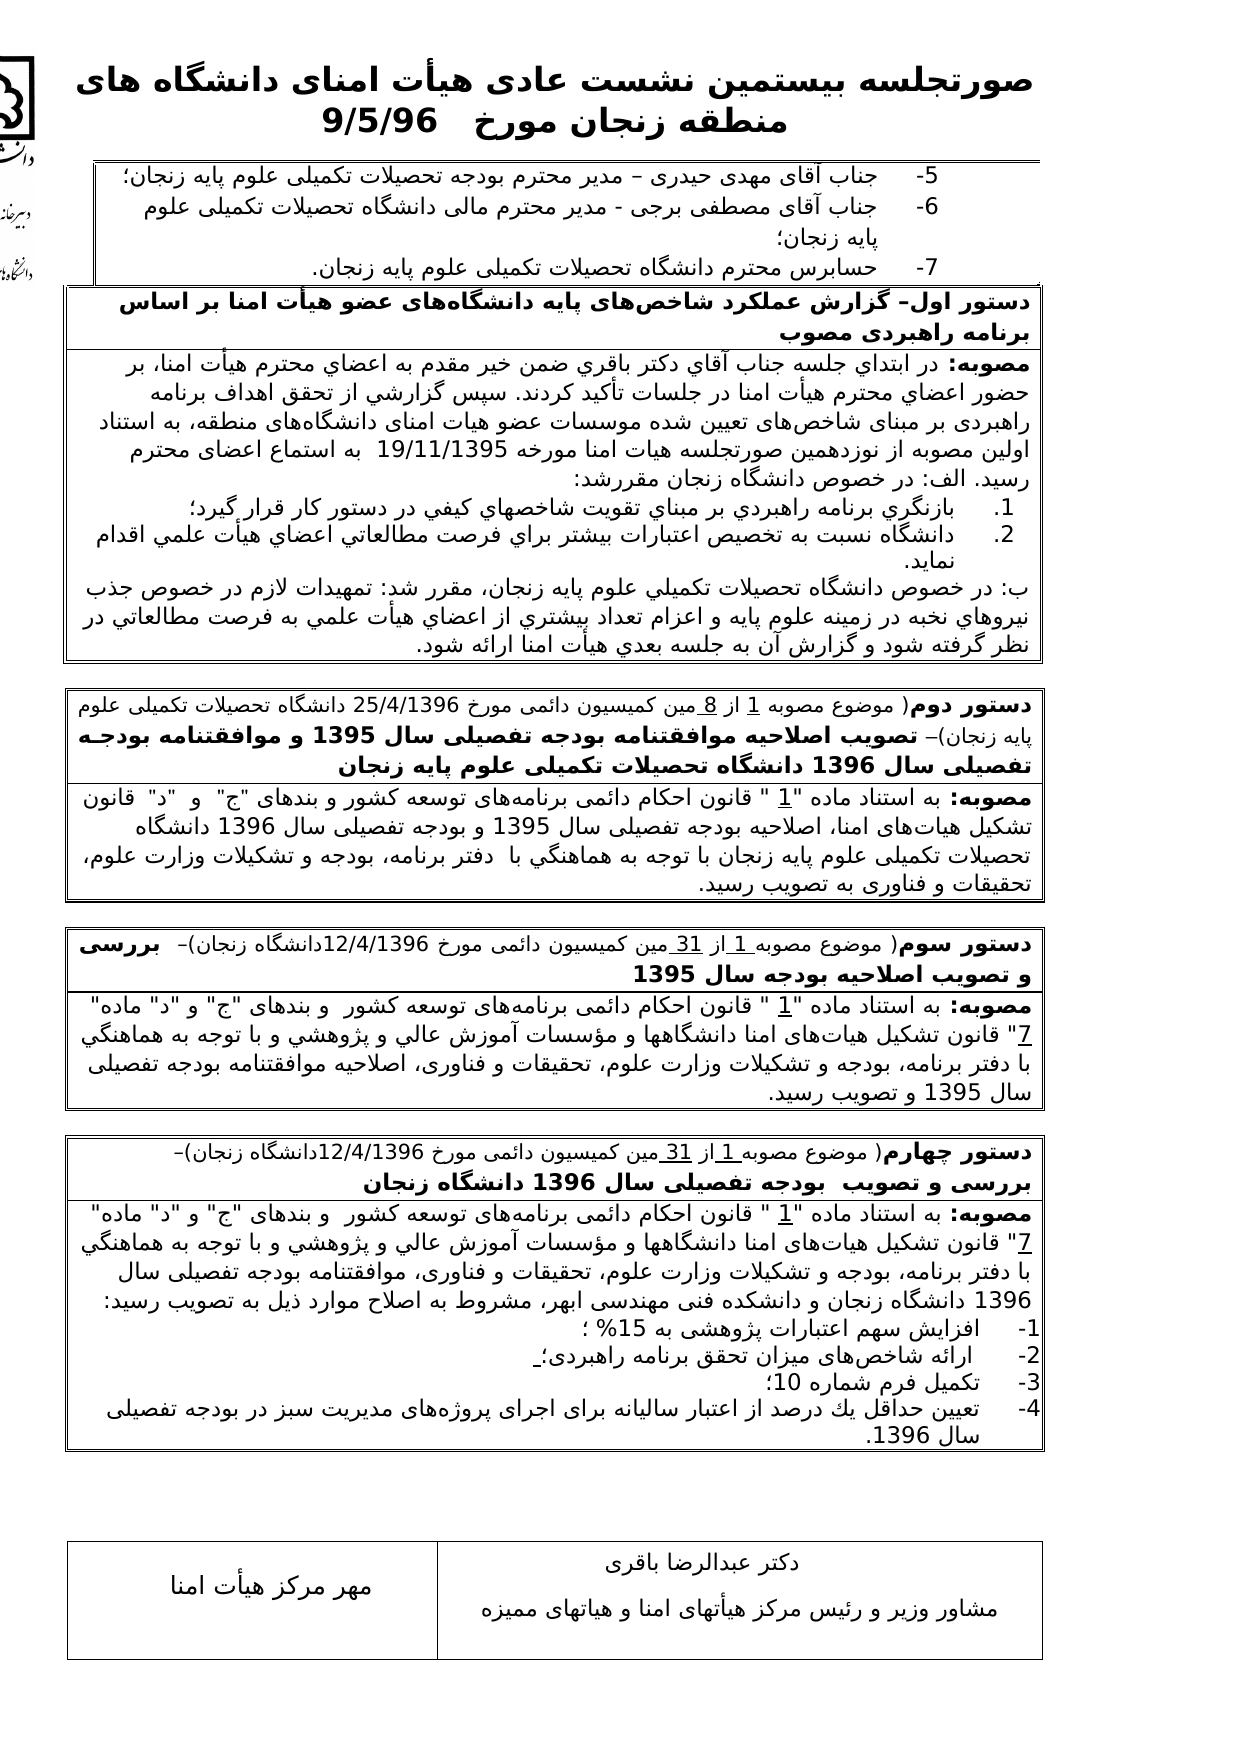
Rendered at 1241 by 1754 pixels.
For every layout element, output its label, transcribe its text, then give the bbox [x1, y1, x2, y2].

table_cell دستور اول– گزارش عملکرد شاخص‌های پایه دانشگاه‌های عضو هیأت امنا بر اساس برنامه راهبردی مصوب [65, 285, 1040, 349]
table_header دستور دوم( موضوع مصوبه 1 از 8 مین کمیسیون دائمی مورخ 25/4/1396 دانشگاه تحصیلات تکمیلی علوم پایه زنجان)– تصویب اصلاحیه موافقتنامه بودجه تفصیلی سال 1395 و موافقتنامه بودجه تفصیلی سال 1396 دانشگاه تحصیلات تکمیلی علوم پایه زنجان [68, 691, 1042, 783]
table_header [95, 163, 1040, 285]
table_cell مصوبه: به استناد ماده "1 " قانون احکام دائمی برنامه‌های توسعه کشور و بندهای "ج" و "د" قانون تشکیل هیات‌های امنا، اصلاحیه بودجه تفصیلی سال 1395 و بودجه تفصیلی سال 1396 دانشگاه تحصیلات تکمیلی علوم پایه زنجان با توجه به هماهنگي با دفتر برنامه، بودجه و تشکیلات وزارت علوم، تحقیقات و فناوری به تصویب رسید. [68, 784, 1042, 899]
table_cell مصوبه: در ابتداي جلسه جناب آقاي دكتر باقري ضمن خير مقدم به اعضاي محترم هيأت امنا، بر حضور اعضاي محترم هيأت امنا در جلسات تأكيد كردند. سپس گزارشي از تحقق اهداف برنامه راهبردی بر مبنای شاخص‌های تعیین شده موسسات عضو هیات امنای دانشگاه‌های منطقه، به استناد اولین مصوبه از نوزدهمین صورتجلسه هیات امنا مورخه 19/11/1395 به استماع اعضای محترم رسید. الف: در خصوص دانشگاه زنجان مقررشد: بازنگري برنامه راهبردي بر مبناي تقويت شاخصهاي كيفي در دستور كار قرار گيرد؛ دانشگاه نسبت به تخصيص اعتبارات بيشتر براي فرصت مطالعاتي اعضاي هيأت علمي اقدام نمايد. ب: در خصوص دانشگاه تحصيلات تكميلي علوم پايه زنجان، مقرر شد: تمهيدات لازم در خصوص جذب نيروهاي نخبه در زمينه علوم پايه و اعزام تعداد بيشتري از اعضاي هيأت علمي به فرصت مطالعاتي در نظر گرفته شود و گزارش آن به جلسه بعدي هيأت امنا ارائه شود. [67, 350, 1040, 660]
table_header دستور سوم( موضوع مصوبه 1 از 31 مین کمیسیون دائمی مورخ 12/4/1396دانشگاه زنجان)– بررسی و تصویب اصلاحیه بودجه سال 1395 [68, 930, 1042, 991]
table_cell مصوبه: به استناد ماده "1 " قانون احکام دائمی برنامه‌های توسعه کشور و بندهای "ج" و "د" ماده" 7" قانون تشکیل هیات‌های امنا دانشگاهها و مؤسسات آموزش عالي و پژوهشي و با توجه به هماهنگي با دفتر برنامه، بودجه و تشکیلات وزارت علوم، تحقیقات و فناوری، اصلاحیه موافقتنامه بودجه تفصیلی سال 1395 و تصویب رسید. [68, 993, 1042, 1107]
picture [0, 45, 37, 291]
table_header دستور چهارم( موضوع مصوبه 1 از 31 مین کمیسیون دائمی مورخ 12/4/1396دانشگاه زنجان)– بررسی و تصویب بودجه تفصیلی سال 1396 دانشگاه زنجان [68, 1139, 1042, 1199]
table_cell مصوبه: به استناد ماده "1 " قانون احکام دائمی برنامه‌های توسعه کشور و بندهای "ج" و "د" ماده" 7" قانون تشکیل هیات‌های امنا دانشگاهها و مؤسسات آموزش عالي و پژوهشي و با توجه به هماهنگي با دفتر برنامه، بودجه و تشکیلات وزارت علوم، تحقیقات و فناوری، موافقتنامه بودجه تفصیلی سال 1396 دانشگاه زنجان و دانشکده فنی مهندسی ابهر، مشروط به اصلاح موارد ذيل به تصویب رسید: افزایش سهم اعتبارات پژوهشی به 15% ؛ ارائه شاخص‌های ميزان تحقق برنامه راهبردی؛ تکمیل فرم شماره 10؛ تعیین حداقل يك درصد از اعتبار ساليانه برای اجرای پروژه‌های مدیریت سبز در بودجه تفصیلی سال 1396. [68, 1201, 1042, 1449]
